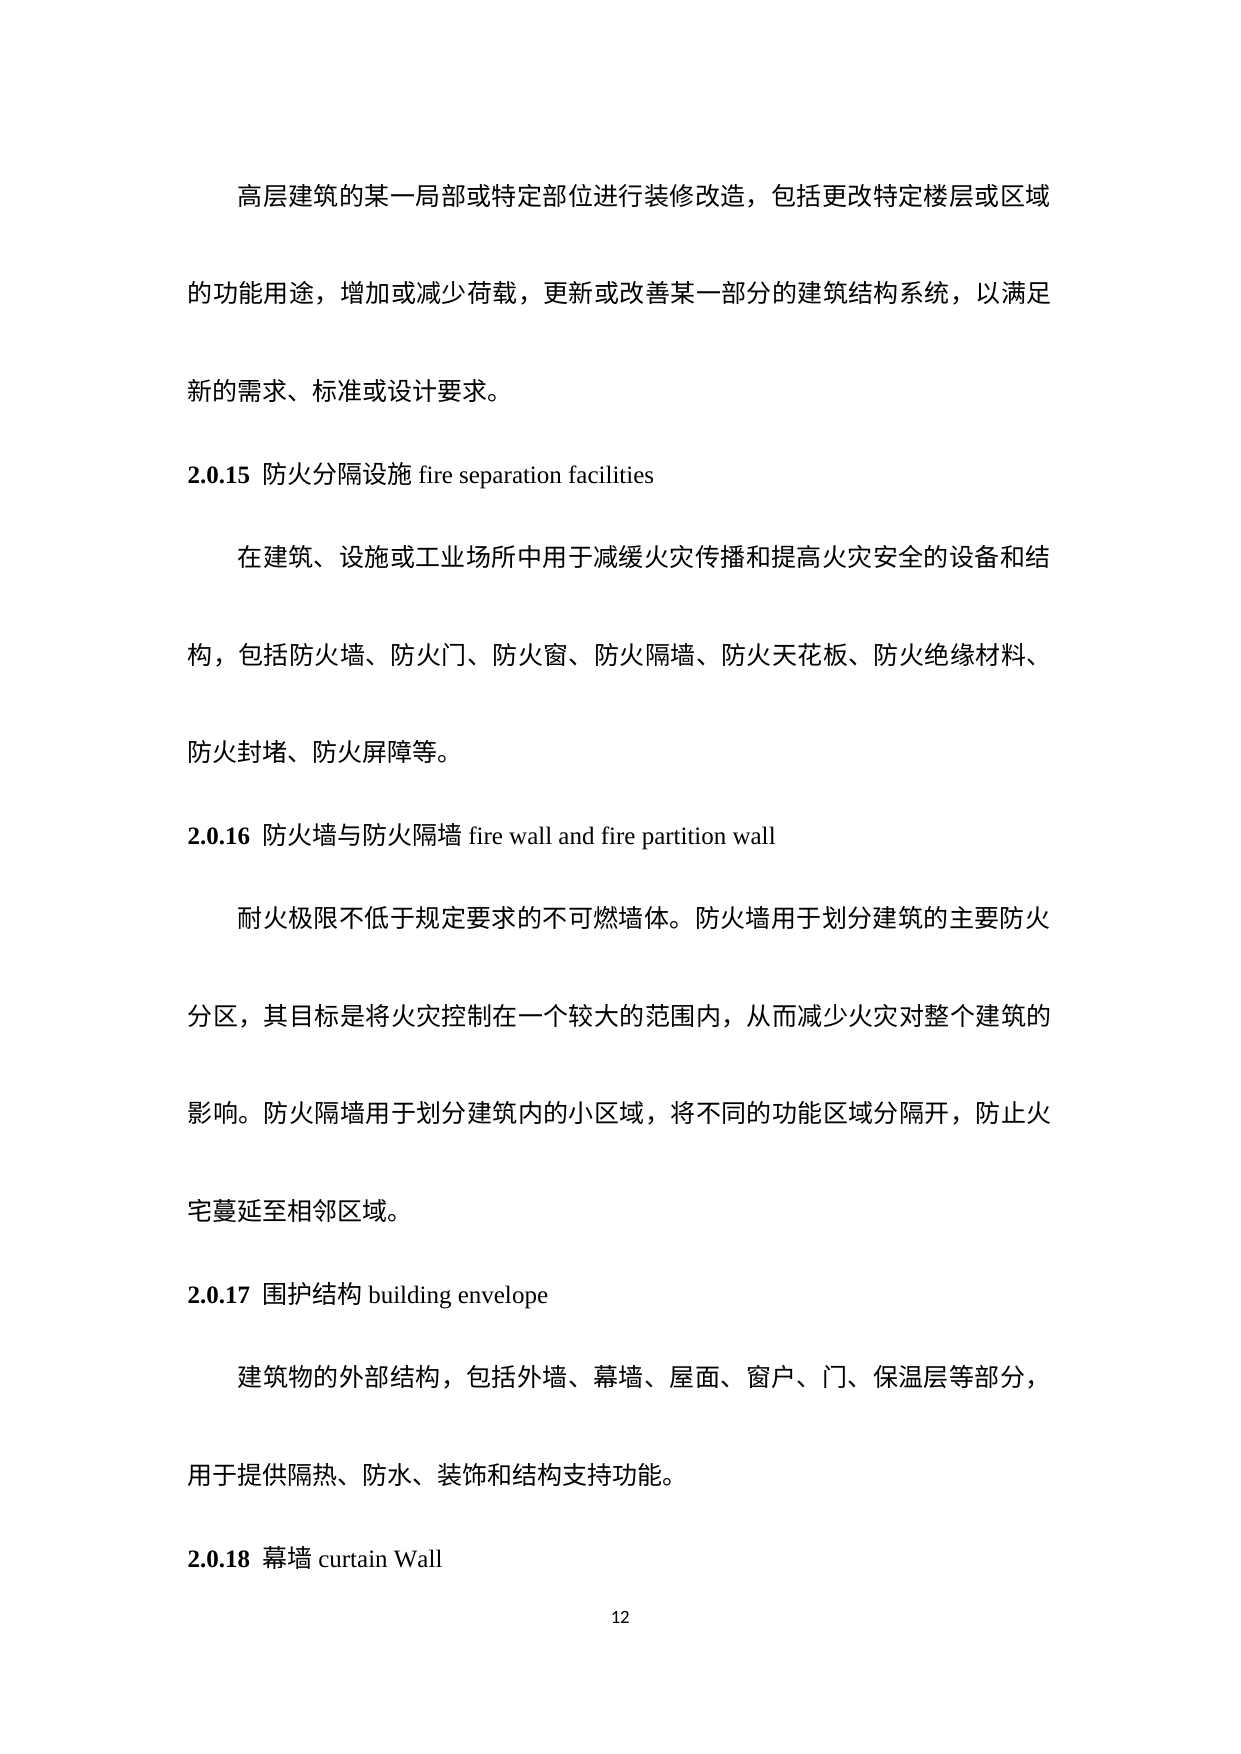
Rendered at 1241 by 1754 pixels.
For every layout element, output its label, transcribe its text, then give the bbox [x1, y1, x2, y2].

text 耐火极限不低于规定要求的不可燃墙体。防火墙用于划分建筑的主要防火分区，其目标是将火灾控制在一个较大的范围内，从而减少火灾对整个建筑的影响。防火隔墙用于划分建筑内的小区域，将不同的功能区域分隔开，防止火宅蔓延至相邻区域。 [187, 884, 1053, 1242]
text 2.0.18 幕墙 curtain Wall [187, 1524, 1053, 1589]
text 建筑物的外部结构，包括外墙、幕墙、屋面、窗户、门、保温层等部分，用于提供隔热、防水、装饰和结构支持功能。 [187, 1343, 1053, 1506]
text 2.0.16 防火墙与防火隔墙 fire wall and fire partition wall [187, 801, 1053, 866]
text 在建筑、设施或工业场所中用于减缓火灾传播和提高火灾安全的设备和结构，包括防火墙、防火门、防火窗、防火隔墙、防火天花板、防火绝缘材料、防火封堵、防火屏障等。 [187, 523, 1053, 783]
text 高层建筑的某一局部或特定部位进行装修改造，包括更改特定楼层或区域的功能用途，增加或减少荷载，更新或改善某一部分的建筑结构系统，以满足新的需求、标准或设计要求。 [187, 162, 1053, 422]
text 2.0.15 防火分隔设施 fire separation facilities [187, 440, 1053, 505]
text 2.0.17 围护结构 building envelope [187, 1260, 1053, 1325]
